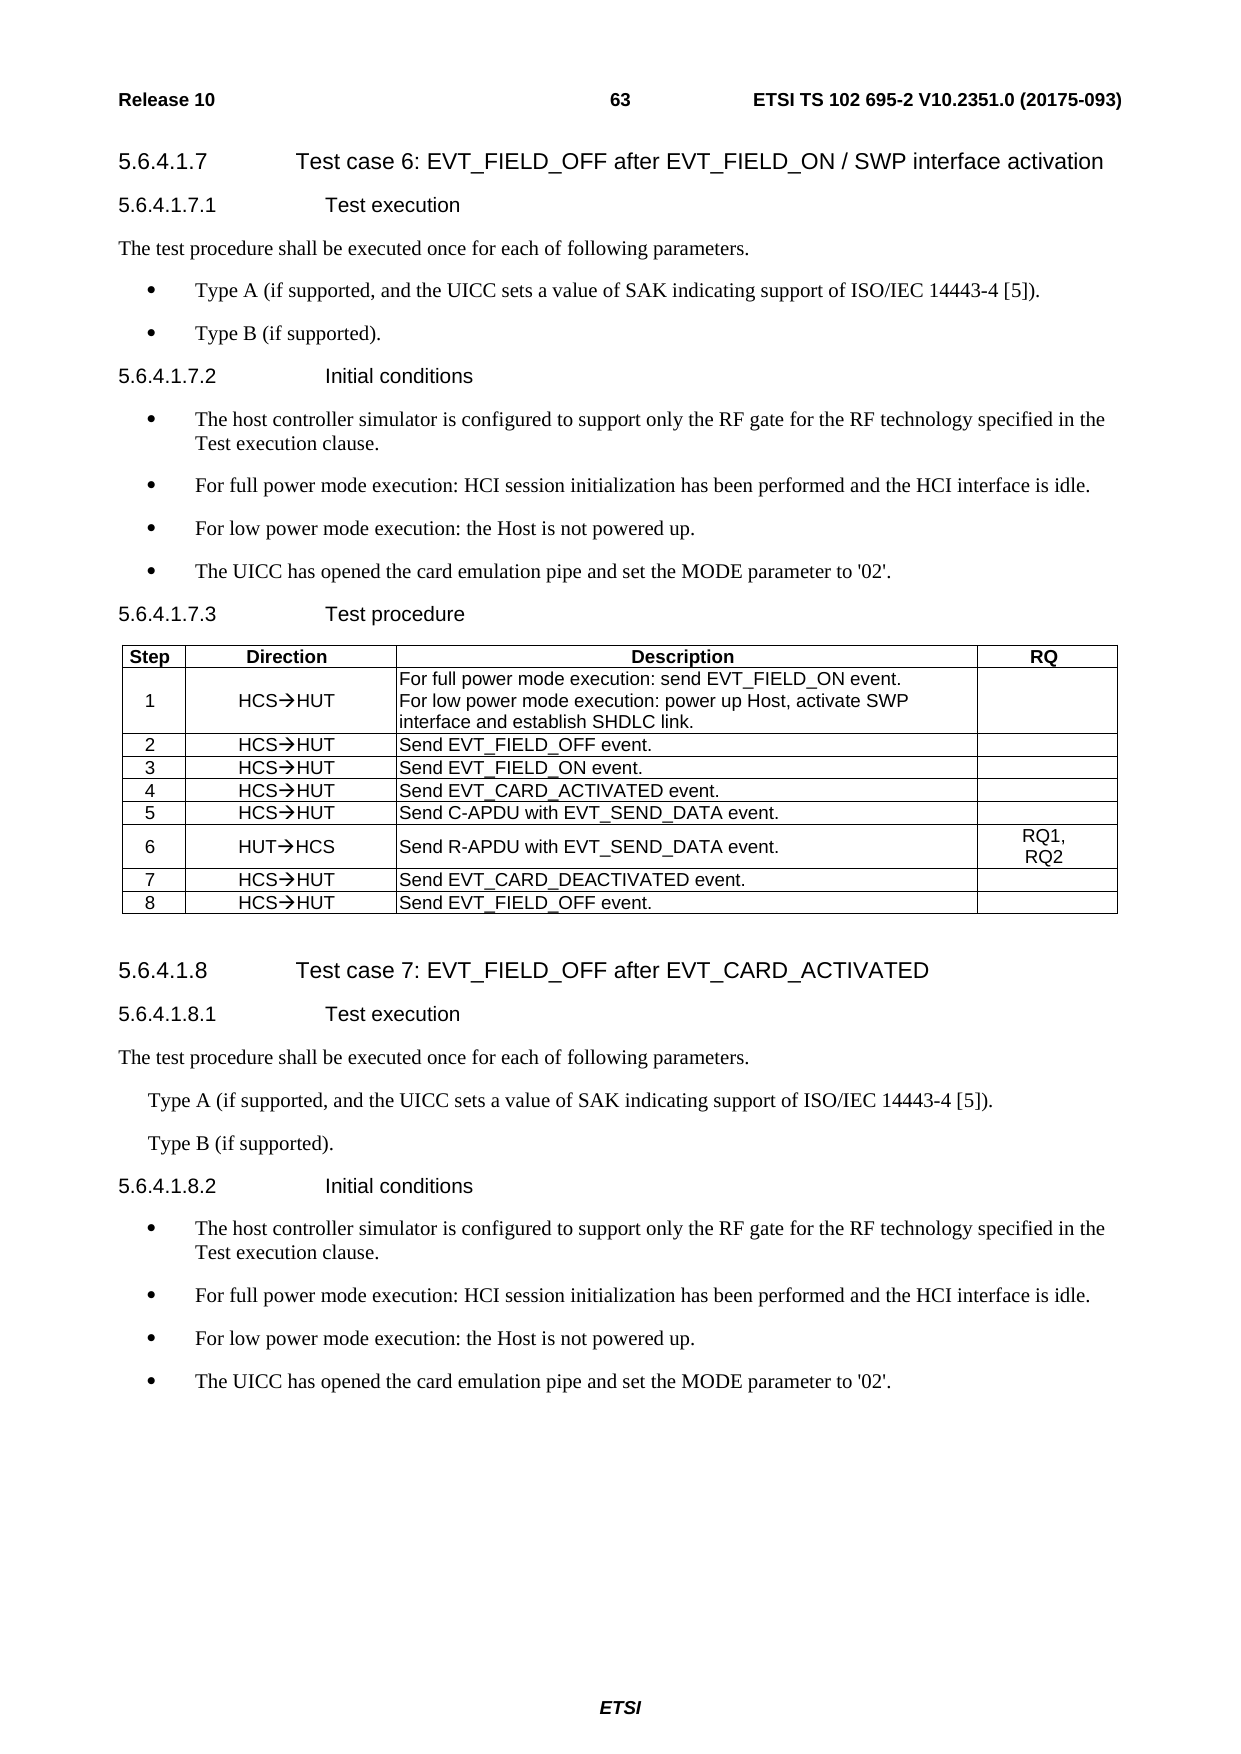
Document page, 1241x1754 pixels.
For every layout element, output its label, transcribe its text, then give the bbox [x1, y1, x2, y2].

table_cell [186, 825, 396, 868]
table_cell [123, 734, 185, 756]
text 5.6.4.1.7.1 Test execution [118, 193, 1122, 217]
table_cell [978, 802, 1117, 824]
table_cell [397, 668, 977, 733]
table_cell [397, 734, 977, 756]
text 5.6.4.1.8.2 Initial conditions [118, 1173, 1122, 1197]
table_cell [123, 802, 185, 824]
text The host controller simulator is configured to support only the RF gate for the RF technology specified in the Test execution clause.‬ [148, 1216, 1122, 1264]
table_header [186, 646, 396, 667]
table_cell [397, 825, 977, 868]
text Type B (if supported). [148, 321, 1122, 345]
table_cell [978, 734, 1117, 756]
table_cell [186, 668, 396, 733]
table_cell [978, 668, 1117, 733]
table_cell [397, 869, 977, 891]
subtitle 5.6.4.1.8 Test case 7: EVT_FIELD_OFF after EVT_CARD_ACTIVATED [118, 957, 1122, 983]
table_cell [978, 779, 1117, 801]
text Type B (if supported). [148, 1131, 1122, 1155]
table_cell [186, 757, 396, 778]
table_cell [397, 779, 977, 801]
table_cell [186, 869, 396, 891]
text For low power mode execution: the Host is not powered up. [148, 1326, 1122, 1350]
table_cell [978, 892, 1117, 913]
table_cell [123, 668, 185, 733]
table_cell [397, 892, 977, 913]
text For full power mode execution: HCI session initialization has been performed and the HCI interface is idle. [148, 473, 1122, 497]
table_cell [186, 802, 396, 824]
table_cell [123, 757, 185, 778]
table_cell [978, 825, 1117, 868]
text The UICC has opened the card emulation pipe and set the MODE parameter to '02'. [148, 559, 1122, 583]
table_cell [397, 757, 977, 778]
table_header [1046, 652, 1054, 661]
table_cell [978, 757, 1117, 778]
text The test procedure shall be executed once for each of following parameters. [118, 235, 1122, 259]
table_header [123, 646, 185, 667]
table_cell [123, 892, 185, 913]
text For full power mode execution: HCI session initialization has been performed and the HCI interface is idle. [148, 1283, 1122, 1307]
text The test procedure shall be executed once for each of following parameters. [118, 1045, 1122, 1069]
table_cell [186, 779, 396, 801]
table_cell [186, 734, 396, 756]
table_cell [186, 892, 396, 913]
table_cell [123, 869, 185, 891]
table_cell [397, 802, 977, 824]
text 5.6.4.1.8.1 Test execution [118, 1002, 1122, 1026]
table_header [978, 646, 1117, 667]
text The UICC has opened the card emulation pipe and set the MODE parameter to '02'. [148, 1369, 1122, 1393]
text For low power mode execution: the Host is not powered up. [148, 516, 1122, 540]
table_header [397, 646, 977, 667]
subtitle 5.6.4.1.7 Test case 6: EVT_FIELD_OFF after EVT_FIELD_ON / SWP interface activation [118, 148, 1122, 174]
text The host controller simulator is configured to support only the RF gate for the RF technology specified in the Test execution clause.‬ [148, 407, 1122, 455]
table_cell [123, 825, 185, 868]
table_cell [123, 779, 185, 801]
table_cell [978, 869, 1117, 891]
text 5.6.4.1.7.3 Test procedure [118, 602, 1122, 626]
text 5.6.4.1.7.2 Initial conditions [118, 364, 1122, 388]
